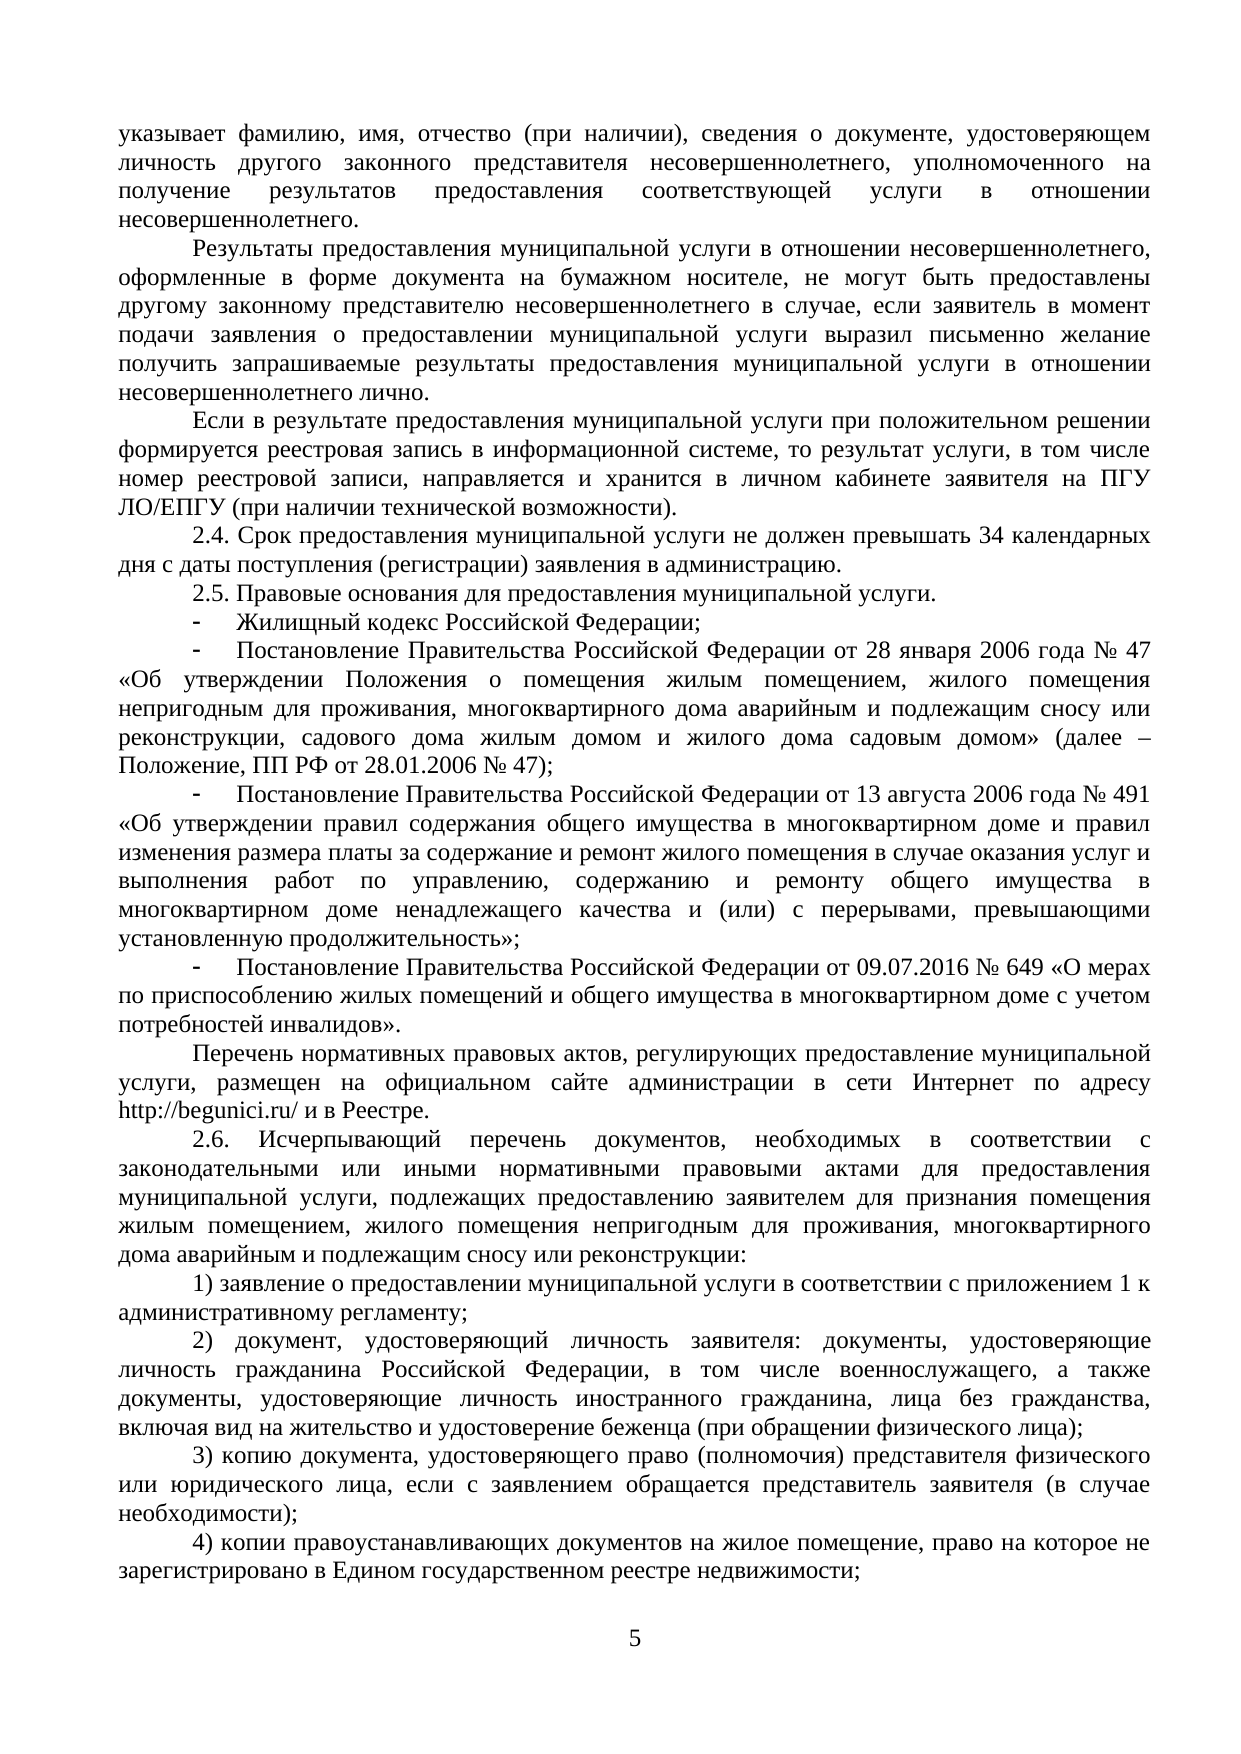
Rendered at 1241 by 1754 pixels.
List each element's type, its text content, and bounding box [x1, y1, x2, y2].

text 3) копию документа, удостоверяющего право (полномочия) представителя физического или юридического лица, если с заявлением обращается представитель заявителя (в случае необходимости); [118, 1441, 1152, 1527]
list Постановление Правительства Российской Федерации от 09.07.2016 № 649 «О мерах по приспособлению жилых помещений и общего имущества в многоквартирном доме с учетом потребностей инвалидов». [118, 952, 1152, 1038]
list Постановление Правительства Российской Федерации от 13 августа 2006 года № 491 «Об утверждении правил содержания общего имущества в многоквартирном доме и правил изменения размера платы за содержание и ремонт жилого помещения в случае оказания услуг и выполнения работ по управлению, содержанию и ремонту общего имущества в многоквартирном доме ненадлежащего качества и (или) с перерывами, превышающими установленную продолжительность»; [118, 779, 1152, 952]
text 2.5. Правовые основания для предоставления муниципальной услуги. [118, 578, 1152, 607]
text 1) заявление о предоставлении муниципальной услуги в соответствии с приложением 1 к административному регламенту; [118, 1268, 1152, 1326]
text Перечень нормативных правовых актов, регулирующих предоставление муниципальной услуги, размещен на официальном сайте администрации в сети Интернет по адресу http://begunici.ru/ и в Реестре. [118, 1038, 1152, 1124]
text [118, 118, 1152, 233]
text 2.4. Срок предоставления муниципальной услуги не должен превышать 34 календарных дня с даты поступления (регистрации) заявления в администрацию. [118, 521, 1152, 578]
text Если в результате предоставления муниципальной услуги при положительном решении формируется реестровая запись в информационной системе, то результат услуги, в том числе номер реестровой записи, направляется и хранится в личном кабинете заявителя на ПГУ ЛО/ЕПГУ (при наличии технической возможности). [118, 406, 1152, 521]
list Постановление Правительства Российской Федерации от 28 января 2006 года № 47 «Об утверждении Положения о помещения жилым помещением, жилого помещения непригодным для проживания, многоквартирного дома аварийным и подлежащим сносу или реконструкции, садового дома жилым домом и жилого дома садовым домом» (далее – Положение, ПП РФ от 28.01.2006 № 47); [118, 636, 1152, 779]
text 2.6. Исчерпывающий перечень документов, необходимых в соответствии с законодательными или иными нормативными правовыми актами для предоставления муниципальной услуги, подлежащих предоставлению заявителем для признания помещения жилым помещением, жилого помещения непригодным для проживания, многоквартирного дома аварийным и подлежащим сносу или реконструкции: [118, 1124, 1152, 1268]
text 2) документ, удостоверяющий личность заявителя: документы, удостоверяющие личность гражданина Российской Федерации, в том числе военнослужащего, а также документы, удостоверяющие личность иностранного гражданина, лица без гражданства, включая вид на жительство и удостоверение беженца (при обращении физического лица); [118, 1326, 1152, 1441]
text 4) копии правоустанавливающих документов на жилое помещение, право на которое не зарегистрировано в Едином государственном реестре недвижимости; [118, 1527, 1152, 1584]
list Жилищный кодекс Российской Федерации; [118, 607, 1152, 636]
text Результаты предоставления муниципальной услуги в отношении несовершеннолетнего, оформленные в форме документа на бумажном носителе, не могут быть предоставлены другому законному представителю несовершеннолетнего в случае, если заявитель в момент подачи заявления о предоставлении муниципальной услуги выразил письменно желание получить запрашиваемые результаты предоставления муниципальной услуги в отношении несовершеннолетнего лично. [118, 233, 1152, 406]
